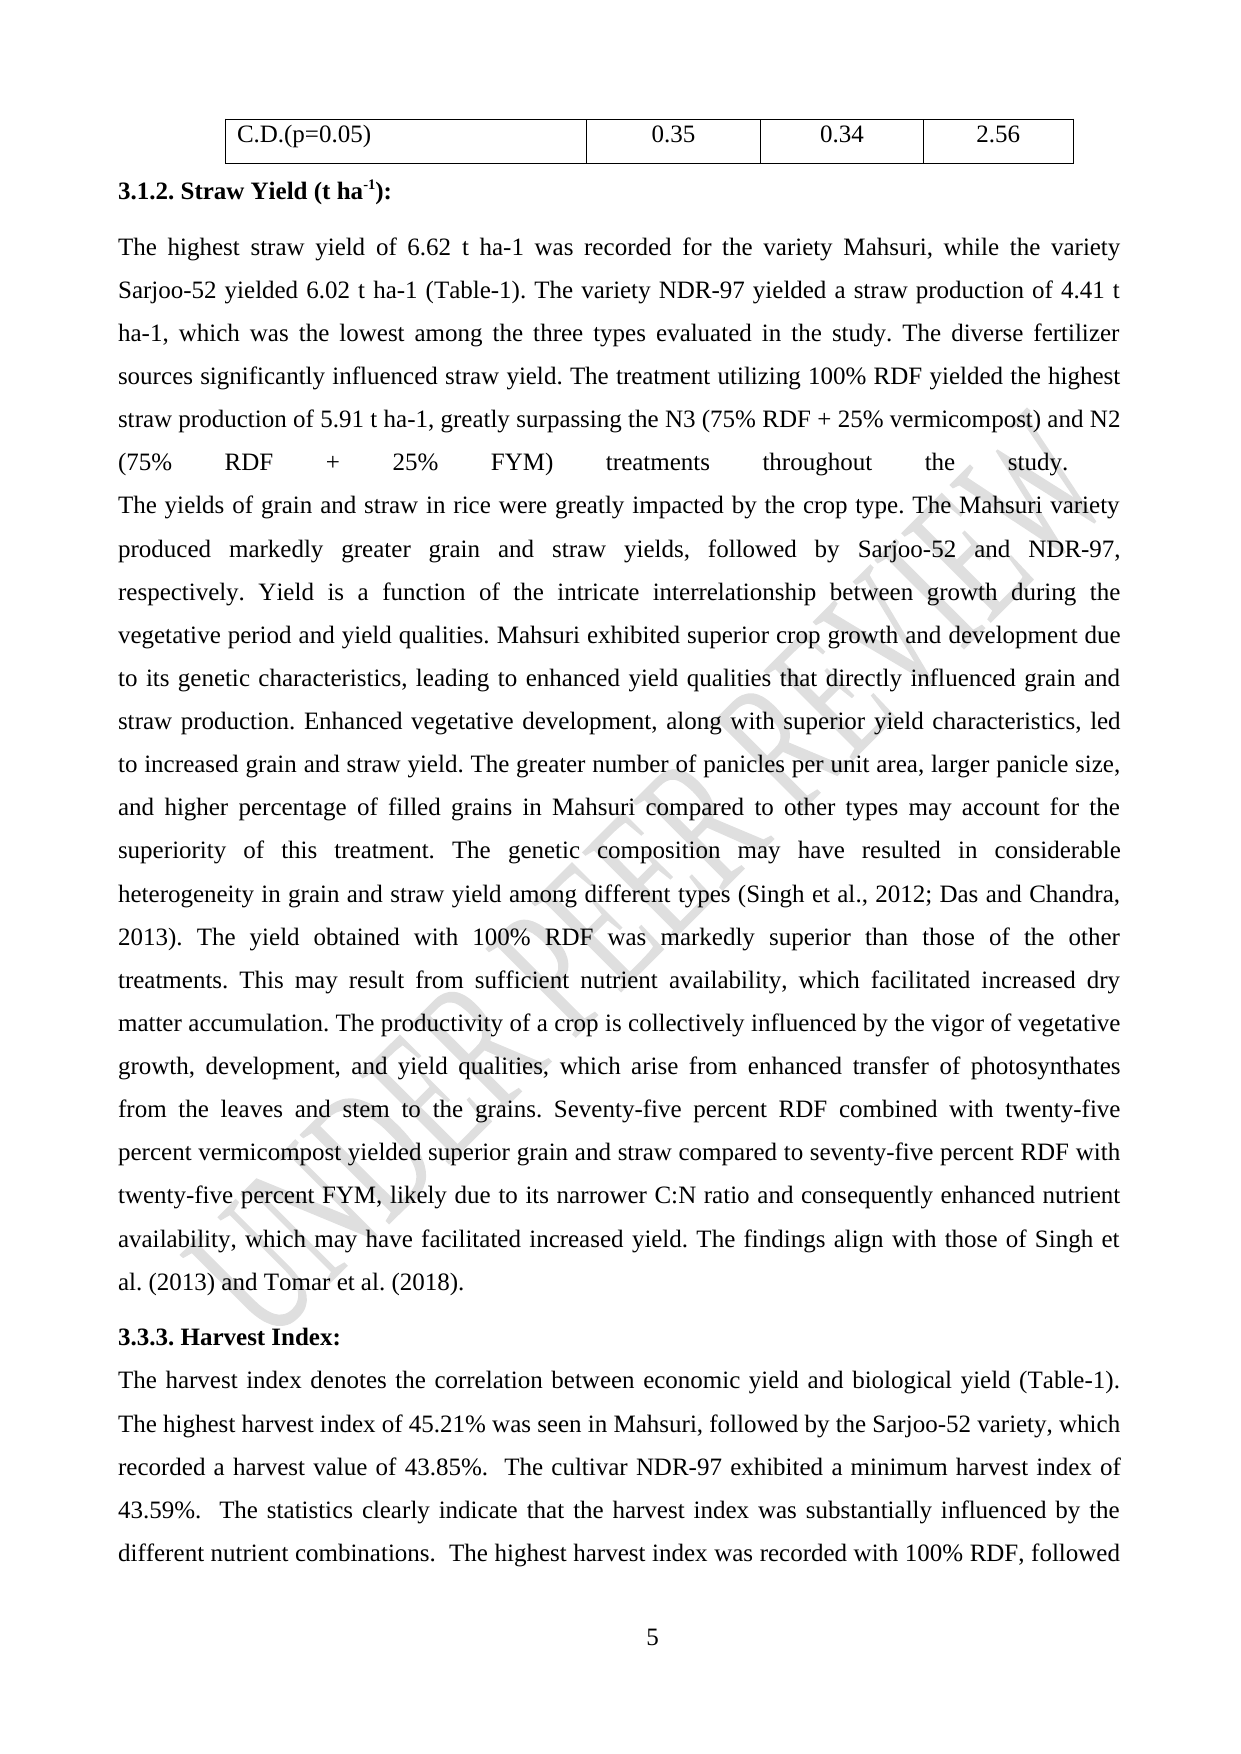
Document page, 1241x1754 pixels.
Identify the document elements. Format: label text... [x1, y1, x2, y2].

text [118, 1366, 1122, 1567]
table_cell C.D.(p=0.05) [226, 120, 586, 163]
text 3.3.3. Harvest Index: [118, 1322, 1122, 1351]
table_cell 0.34 [761, 120, 923, 163]
table_cell 0.35 [587, 120, 760, 163]
table_cell 2.56 [924, 120, 1073, 163]
text 3.1.2. Straw Yield (t ha-1): [118, 176, 1122, 205]
text The highest straw yield of 6.62 t ha-1 was recorded for the variety Mahsuri, while the variety Sarjoo-52 yielded 6.02 t ha-1 (Table-1). The variety NDR-97 yielded a straw production of 4.41 t ha-1, which was the lowest among the three types evaluated in the study. The diverse fertilizer sources significantly influenced straw yield. The treatment utilizing 100% RDF yielded the highest straw production of 5.91 t ha-1, greatly surpassing the N3 (75% RDF + 25% vermicompost) and N2 (75% RDF + 25% FYM) treatments throughout the study. The yields of grain and straw in rice were greatly impacted by the crop type. The Mahsuri variety produced markedly greater grain and straw yields, followed by Sarjoo-52 and NDR-97, respectively. Yield is a function of the intricate interrelationship between growth during the vegetative period and yield qualities. Mahsuri exhibited superior crop growth and development due to its genetic characteristics, leading to enhanced yield qualities that directly influenced grain and straw production. Enhanced vegetative development, along with superior yield characteristics, led to increased grain and straw yield. The greater number of panicles per unit area, larger panicle size, and higher percentage of filled grains in Mahsuri compared to other types may account for the superiority of this treatment. The genetic composition may have resulted in considerable heterogeneity in grain and straw yield among different types (Singh et al., 2012; Das and Chandra, 2013). The yield obtained with 100% RDF was markedly superior than those of the other treatments. This may result from sufficient nutrient availability, which facilitated increased dry matter accumulation. The productivity of a crop is collectively influenced by the vigor of vegetative growth, development, and yield qualities, which arise from enhanced transfer of photosynthates from the leaves and stem to the grains. Seventy-five percent RDF combined with twenty-five percent vermicompost yielded superior grain and straw compared to seventy-five percent RDF with twenty-five percent FYM, likely due to its narrower C:N ratio and consequently enhanced nutrient availability, which may have facilitated increased yield. The findings align with those of Singh et al. (2013) and Tomar et al. (2018). [118, 232, 1122, 1296]
